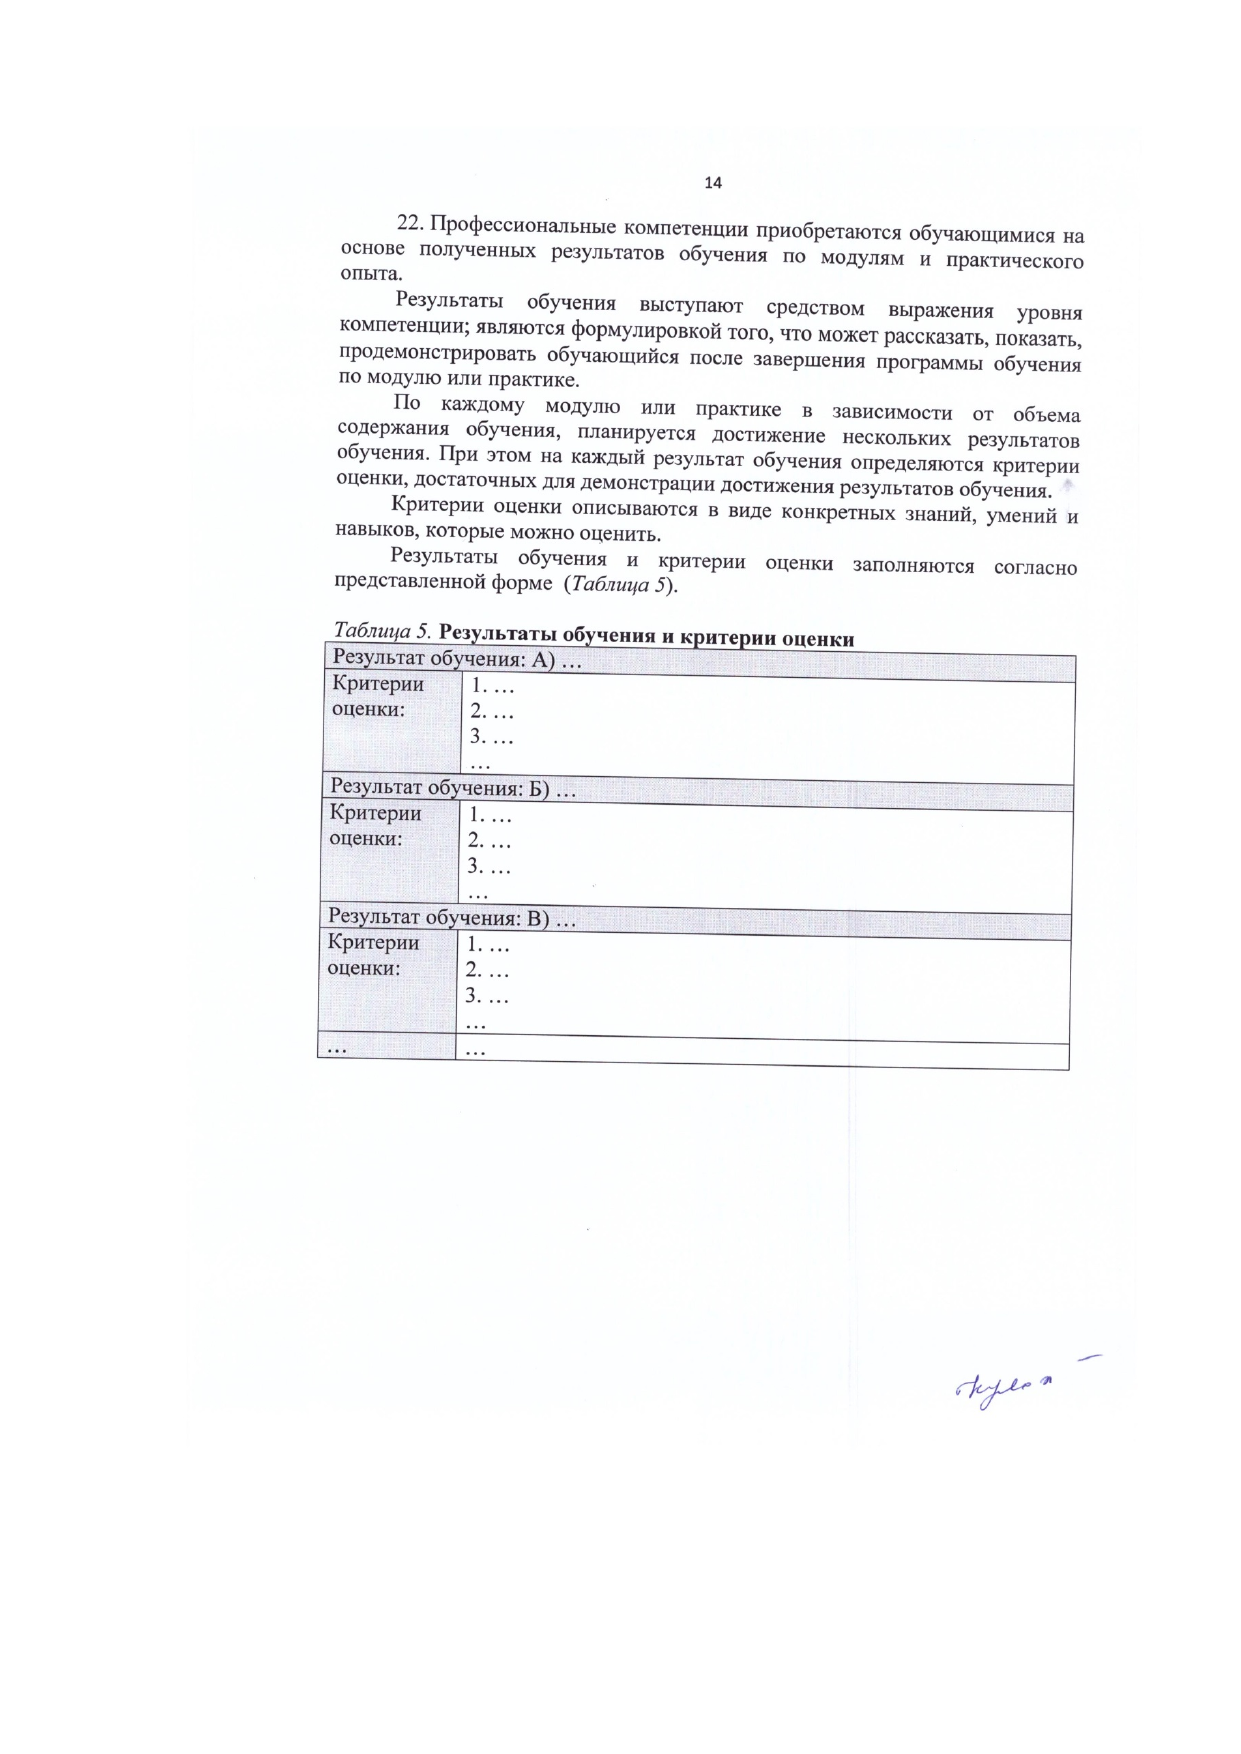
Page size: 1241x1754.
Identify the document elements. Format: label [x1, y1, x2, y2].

picture [177, 118, 1152, 1636]
